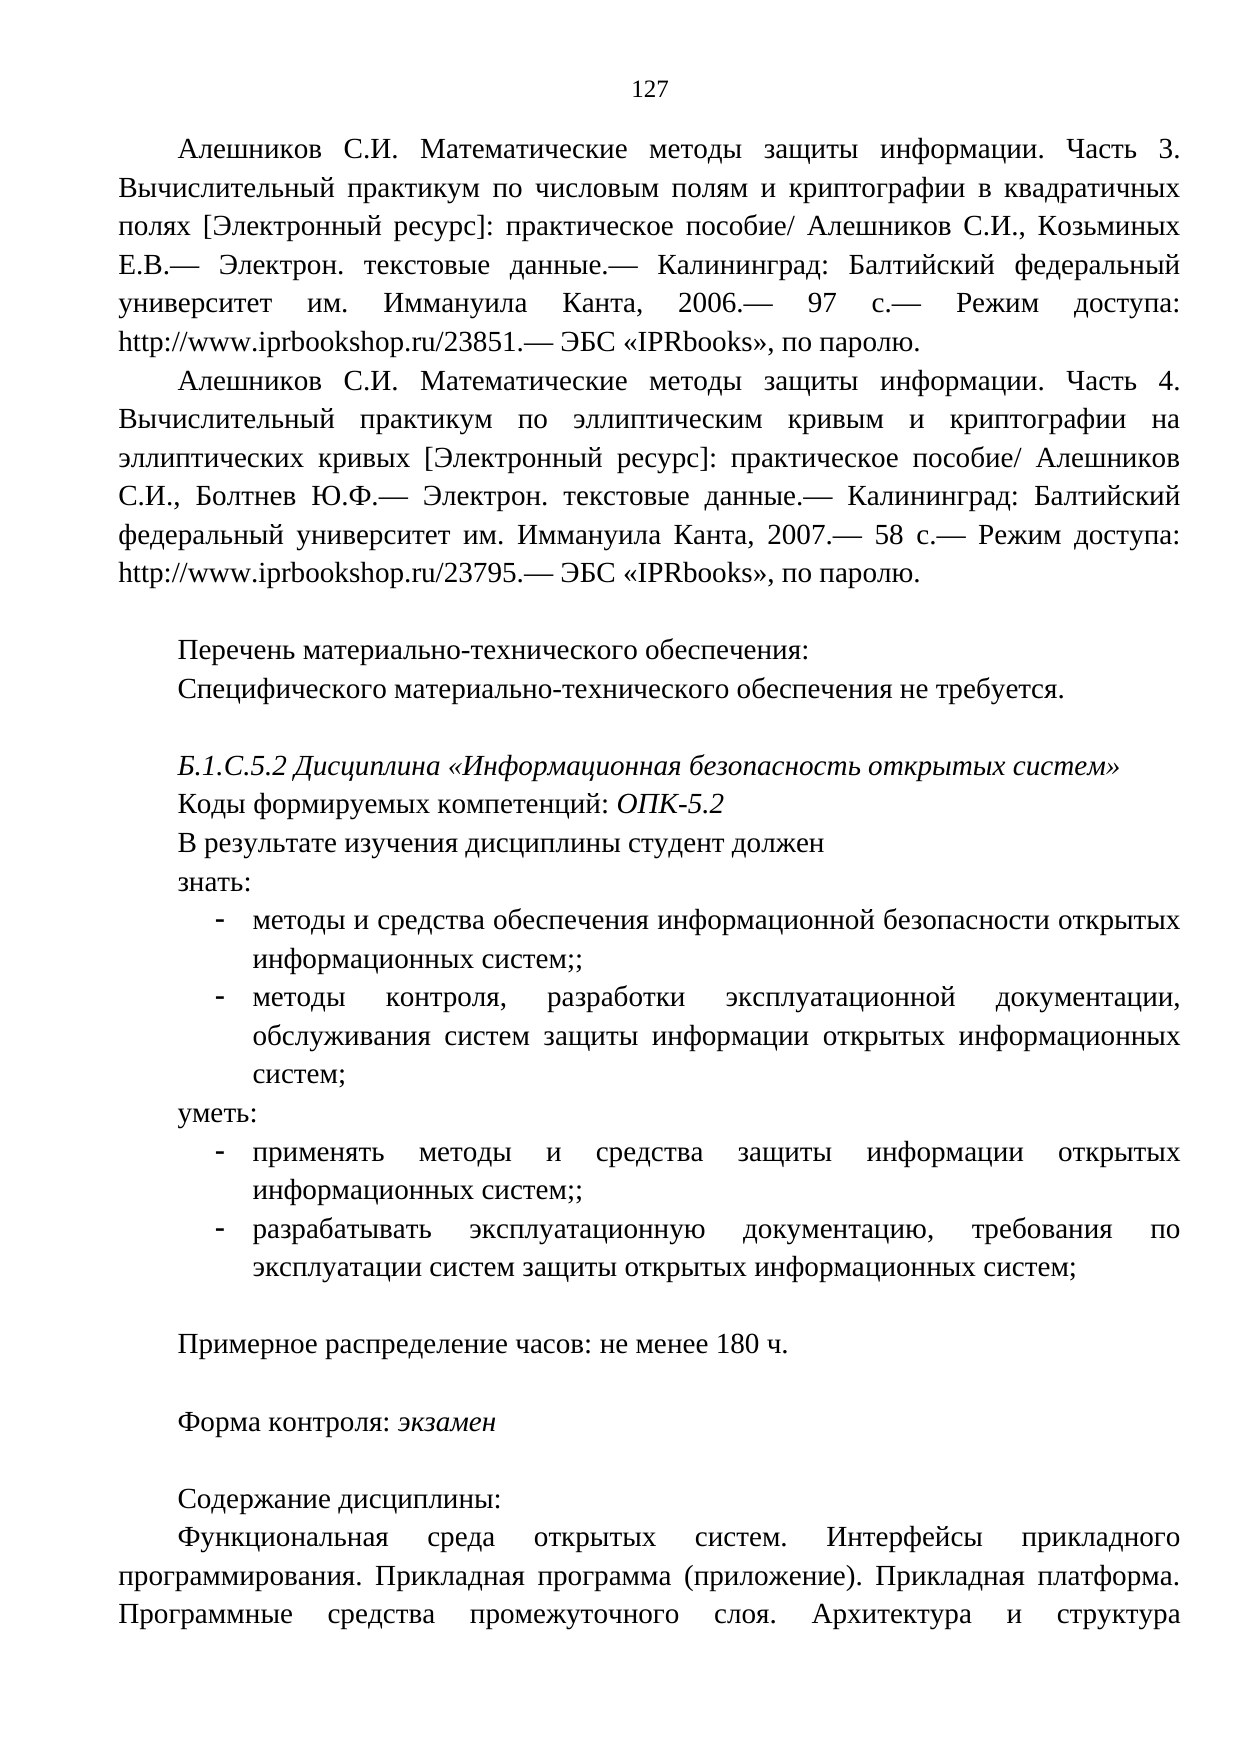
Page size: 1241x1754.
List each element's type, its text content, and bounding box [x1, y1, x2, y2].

text Алешников С.И. Математические методы защиты информации. Часть 4. Вычислительный практикум по эллиптическим кривым и криптографии на эллиптических кривых [Электронный ресурс]: практическое пособие/ Алешников С.И., Болтнев Ю.Ф.— Электрон. текстовые данные.— Калининград: Балтийский федеральный университет им. Иммануила Канта, 2007.— 58 c.— Режим доступа: http://www.iprbookshop.ru/23795.— ЭБС «IPRbooks», по паролю. [118, 363, 1181, 589]
text Форма контроля: экзамен [118, 1404, 1181, 1437]
text Коды формируемых компетенций: ОПК-5.2 [118, 787, 1181, 820]
text знать: [118, 864, 1181, 897]
text Перечень материально-технического обеспечения: [118, 632, 1181, 666]
text уметь: [118, 1095, 1181, 1129]
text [118, 1519, 1181, 1630]
text Б.1.С.5.2 Дисциплина «Информационная безопасность открытых систем» [118, 748, 1181, 782]
list методы контроля, разработки эксплуатационной документации, обслуживания систем защиты информации открытых информационных систем; [215, 979, 1181, 1090]
text Содержание дисциплины: [118, 1481, 1181, 1514]
list разрабатывать эксплуатационную документацию, требования по эксплуатации систем защиты открытых информационных систем; [215, 1211, 1181, 1283]
text В результате изучения дисциплины студент должен [118, 825, 1181, 859]
text Специфического материально-технического обеспечения не требуется. [118, 671, 1181, 704]
list методы и средства обеспечения информационной безопасности открытых информационных систем;; [215, 902, 1181, 974]
text Примерное распределение часов: не менее 180 ч. [118, 1327, 1181, 1360]
text Алешников С.И. Математические методы защиты информации. Часть 3. Вычислительный практикум по числовым полям и криптографии в квадратичных полях [Электронный ресурс]: практическое пособие/ Алешников С.И., Козьминых Е.В.— Электрон. текстовые данные.— Калининград: Балтийский федеральный университет им. Иммануила Канта, 2006.— 97 c.— Режим доступа: http://www.iprbookshop.ru/23851.— ЭБС «IPRbooks», по паролю. [118, 131, 1181, 358]
list применять методы и средства защиты информации открытых информационных систем;; [215, 1134, 1181, 1206]
